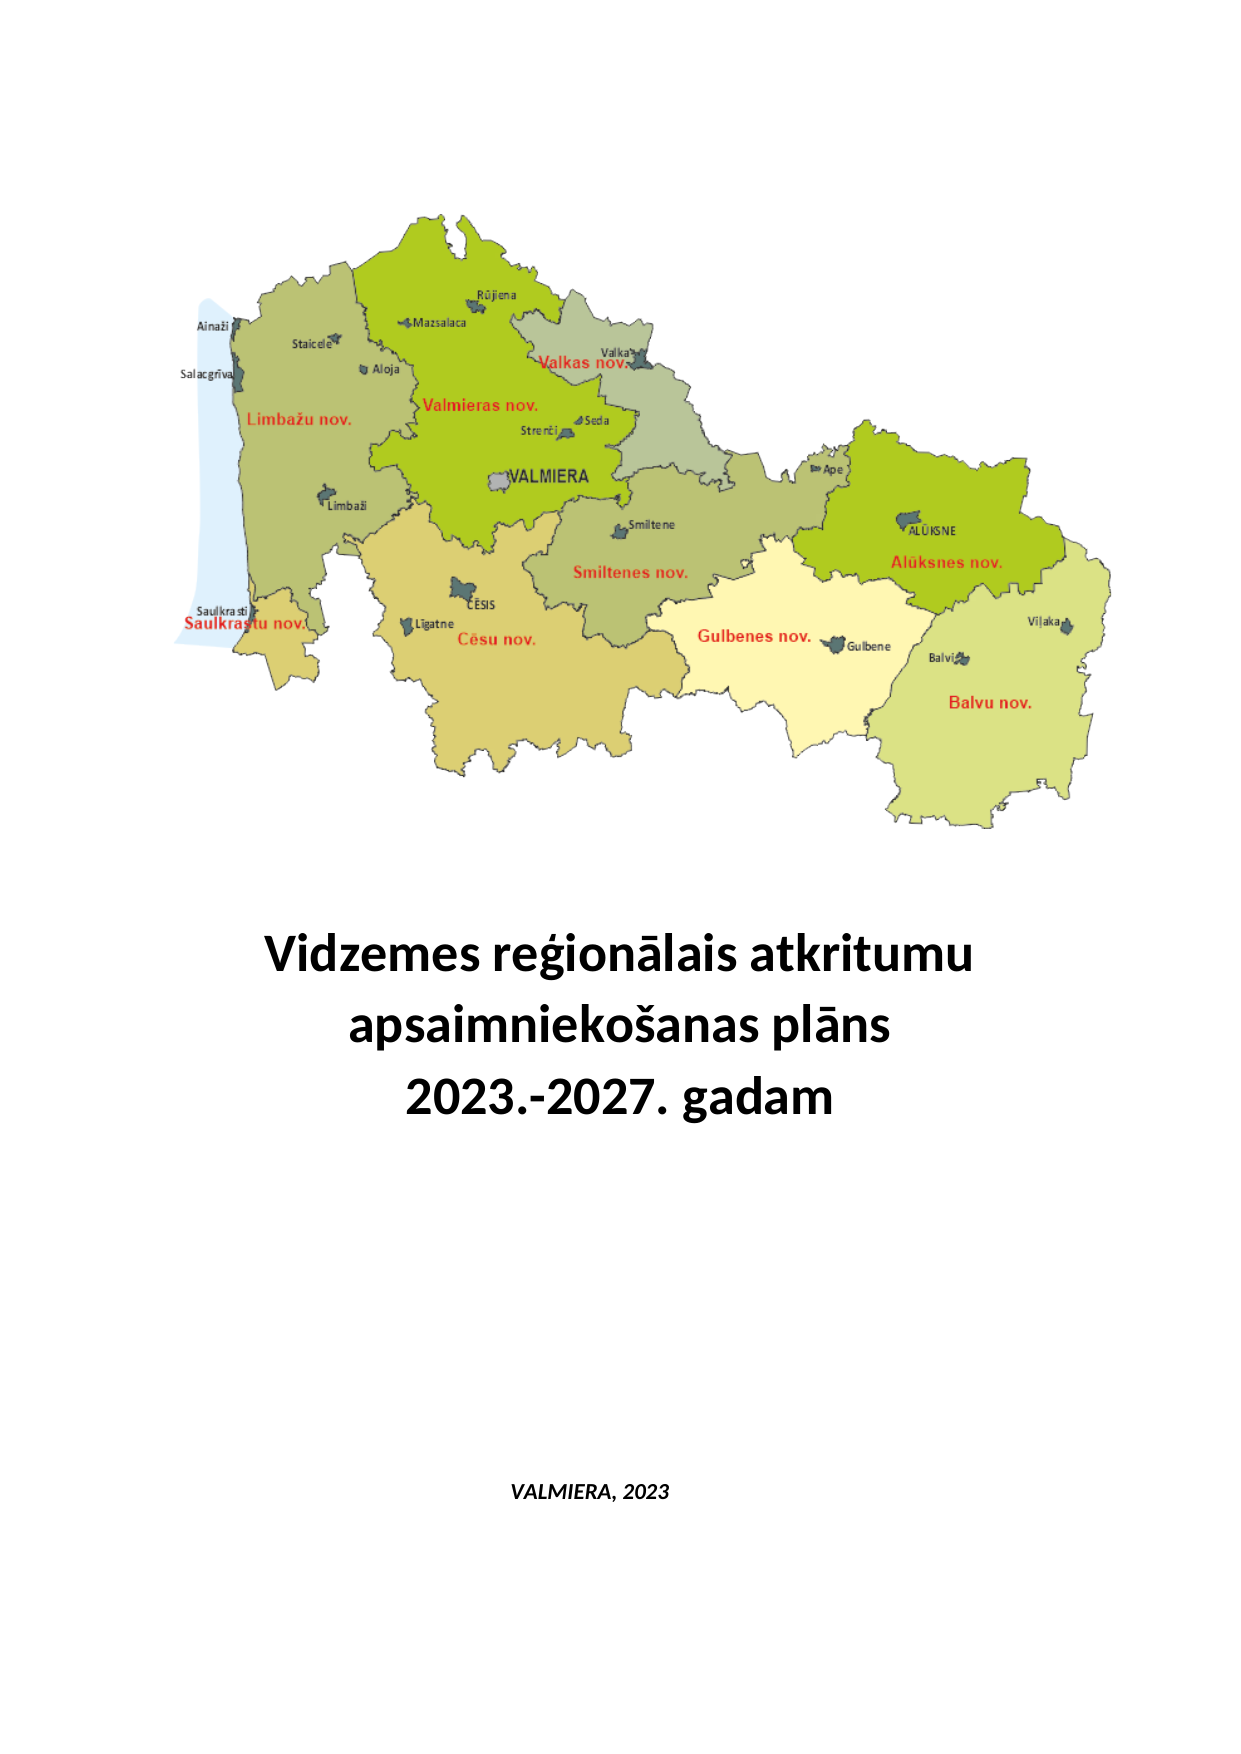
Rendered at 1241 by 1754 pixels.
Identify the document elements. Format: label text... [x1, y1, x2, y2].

text 2023.-2027. gadam [0, 1062, 1240, 1128]
picture [173, 214, 1112, 829]
text Vidzemes reģionālais atkritumu [0, 919, 1240, 985]
text Valmiera, 2023 [89, 1477, 1093, 1505]
text apsaimniekošanas plāns [0, 990, 1240, 1056]
